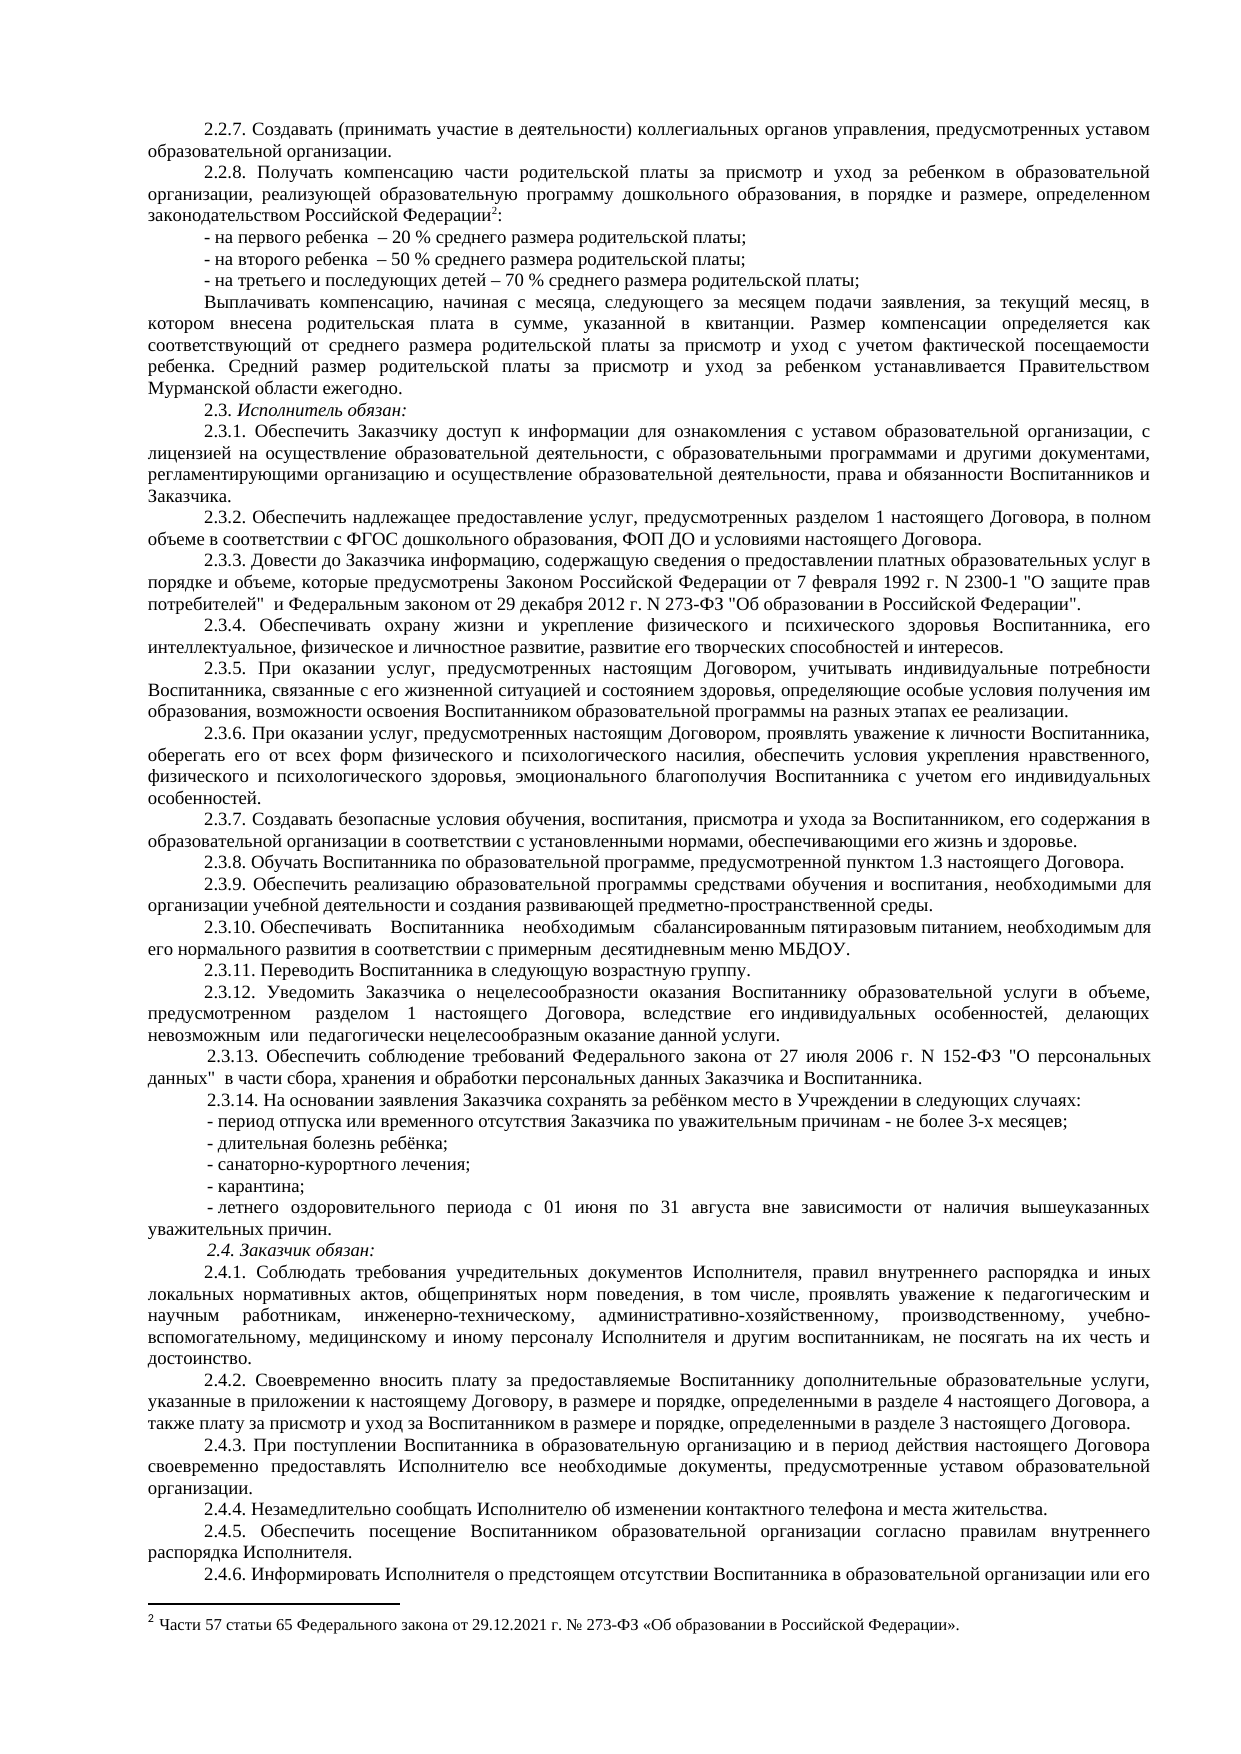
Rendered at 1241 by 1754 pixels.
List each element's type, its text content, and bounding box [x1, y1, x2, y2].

text 2.3.2. Обеспечить надлежащее предоставление услуг, предусмотренных разделом 1 настоящего Договора, в полном объеме в соответствии с ФГОС дошкольного образования, ФОП ДО и условиями настоящего Договора. [148, 506, 1152, 549]
text - карантина; [148, 1175, 1152, 1196]
text 2.3. Исполнитель обязан: [148, 398, 1152, 420]
text 2.3.6. При оказании услуг, предусмотренных настоящим Договором, проявлять уважение к личности Воспитанника, оберегать его от всех форм физического и психологического насилия, обеспечить условия укрепления нравственного, физического и психологического здоровья, эмоционального благополучия Воспитанника с учетом его индивидуальных особенностей. [148, 722, 1152, 808]
text 2.3.14. На основании заявления Заказчика сохранять за ребёнком место в Учреждении в следующих случаях: [148, 1088, 1152, 1110]
text 2.3.13. Обеспечить соблюдение требований Федерального закона от 27 июля 2006 г. N 152-ФЗ "О персональных данных" в части сбора, хранения и обработки персональных данных Заказчика и Воспитанника. [148, 1045, 1152, 1088]
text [148, 1563, 1152, 1584]
text - на второго ребенка – 50 % среднего размера родительской платы; [148, 247, 1152, 269]
text - на первого ребенка – 20 % среднего размера родительской платы; [148, 226, 1152, 247]
text - период отпуска или временного отсутствия Заказчика по уважительным причинам - не более 3-х месяцев; [148, 1110, 1152, 1132]
text 2.4.5. Обеспечить посещение Воспитанником образовательной организации согласно правилам внутреннего распорядка Исполнителя. [148, 1520, 1152, 1563]
text 2.4.4. Незамедлительно сообщать Исполнителю об изменении контактного телефона и места жительства. [148, 1498, 1152, 1520]
text 2.3.11. Переводить Воспитанника в следующую возрастную группу. [148, 959, 1152, 981]
text 2.2.7. Создавать (принимать участие в деятельности) коллегиальных органов управления, предусмотренных уставом образовательной организации. [148, 118, 1152, 161]
text - санаторно-курортного лечения; [148, 1153, 1152, 1175]
text - длительная болезнь ребёнка; [148, 1132, 1152, 1153]
text - летнего оздоровительного периода с 01 июня по 31 августа вне зависимости от наличия вышеуказанных уважительных причин. [148, 1196, 1152, 1239]
text 2.4. Заказчик обязан: [148, 1239, 1152, 1261]
text 2.3.12. Уведомить Заказчика о нецелесообразности оказания Воспитаннику образовательной услуги в объеме, предусмотренном разделом 1 настоящего Договора, вследствие его индивидуальных особенностей, делающих невозможным или педагогически нецелесообразным оказание данной услуги. [148, 981, 1152, 1045]
text 2.3.3. Довести до Заказчика информацию, содержащую сведения о предоставлении платных образовательных услуг в порядке и объеме, которые предусмотрены Законом Российской Федерации от 7 февраля 1992 г. N 2300-1 "О защите прав потребителей" и Федеральным законом от 29 декабря 2012 г. N 273-ФЗ "Об образовании в Российской Федерации". [148, 549, 1152, 614]
text 2.3.1. Обеспечить Заказчику доступ к информации для ознакомления с уставом образовательной организации, с лицензией на осуществление образовательной деятельности, с образовательными программами и другими документами, регламентирующими организацию и осуществление образовательной деятельности, права и обязанности Воспитанников и Заказчика. [148, 420, 1152, 506]
text 2.3.9. Обеспечить реализацию образовательной программы средствами обучения и воспитания, необходимыми для организации учебной деятельности и создания развивающей предметно-пространственной среды. [148, 873, 1152, 916]
text 2.3.10. Обеспечивать Воспитанника необходимым сбалансированным пятиразовым питанием, необходимым для его нормального развития в соответствии с примерным десятидневным меню МБДОУ. [148, 916, 1152, 959]
text 2.4.3. При поступлении Воспитанника в образовательную организацию и в период действия настоящего Договора своевременно предоставлять Исполнителю все необходимые документы, предусмотренные уставом образовательной организации. [148, 1433, 1152, 1498]
text - на третьего и последующих детей – 70 % среднего размера родительской платы; [148, 269, 1152, 291]
text 2.4.2. Своевременно вносить плату за предоставляемые Воспитаннику дополнительные образовательные услуги, указанные в приложении к настоящему Договору, в размере и порядке, определенными в разделе 4 настоящего Договора, а также плату за присмотр и уход за Воспитанником в размере и порядке, определенными в разделе 3 настоящего Договора. [148, 1369, 1152, 1433]
text 2.3.8. Обучать Воспитанника по образовательной программе, предусмотренной пунктом 1.3 настоящего Договора. [148, 851, 1152, 873]
text 2.3.4. Обеспечивать охрану жизни и укрепление физического и психического здоровья Воспитанника, его интеллектуальное, физическое и личностное развитие, развитие его творческих способностей и интересов. [148, 614, 1152, 657]
text 2.3.5. При оказании услуг, предусмотренных настоящим Договором, учитывать индивидуальные потребности Воспитанника, связанные с его жизненной ситуацией и состоянием здоровья, определяющие особые условия получения им образования, возможности освоения Воспитанником образовательной программы на разных этапах ее реализации. [148, 657, 1152, 722]
text Выплачивать компенсацию, начиная с месяца, следующего за месяцем подачи заявления, за текущий месяц, в котором внесена родительская плата в сумме, указанной в квитанции. Размер компенсации определяется как соответствующий от среднего размера родительской платы за присмотр и уход с учетом фактической посещаемости ребенка. Средний размер родительской платы за присмотр и уход за ребенком устанавливается Правительством Мурманской области ежегодно. [148, 291, 1152, 398]
text 2.2.8. Получать компенсацию части родительской платы за присмотр и уход за ребенком в образовательной организации, реализующей образовательную программу дошкольного образования, в порядке и размере, определенном законодательством Российской Федерации: [148, 161, 1152, 226]
text 2.3.7. Создавать безопасные условия обучения, воспитания, присмотра и ухода за Воспитанником, его содержания в образовательной организации в соответствии с установленными нормами, обеспечивающими его жизнь и здоровье. [148, 808, 1152, 851]
text 2.4.1. Соблюдать требования учредительных документов Исполнителя, правил внутреннего распорядка и иных локальных нормативных актов, общепринятых норм поведения, в том числе, проявлять уважение к педагогическим и научным работникам, инженерно-техническому, административно-хозяйственному, производственному, учебно-вспомогательному, медицинскому и иному персоналу Исполнителя и другим воспитанникам, не посягать на их честь и достоинство. [148, 1261, 1152, 1369]
